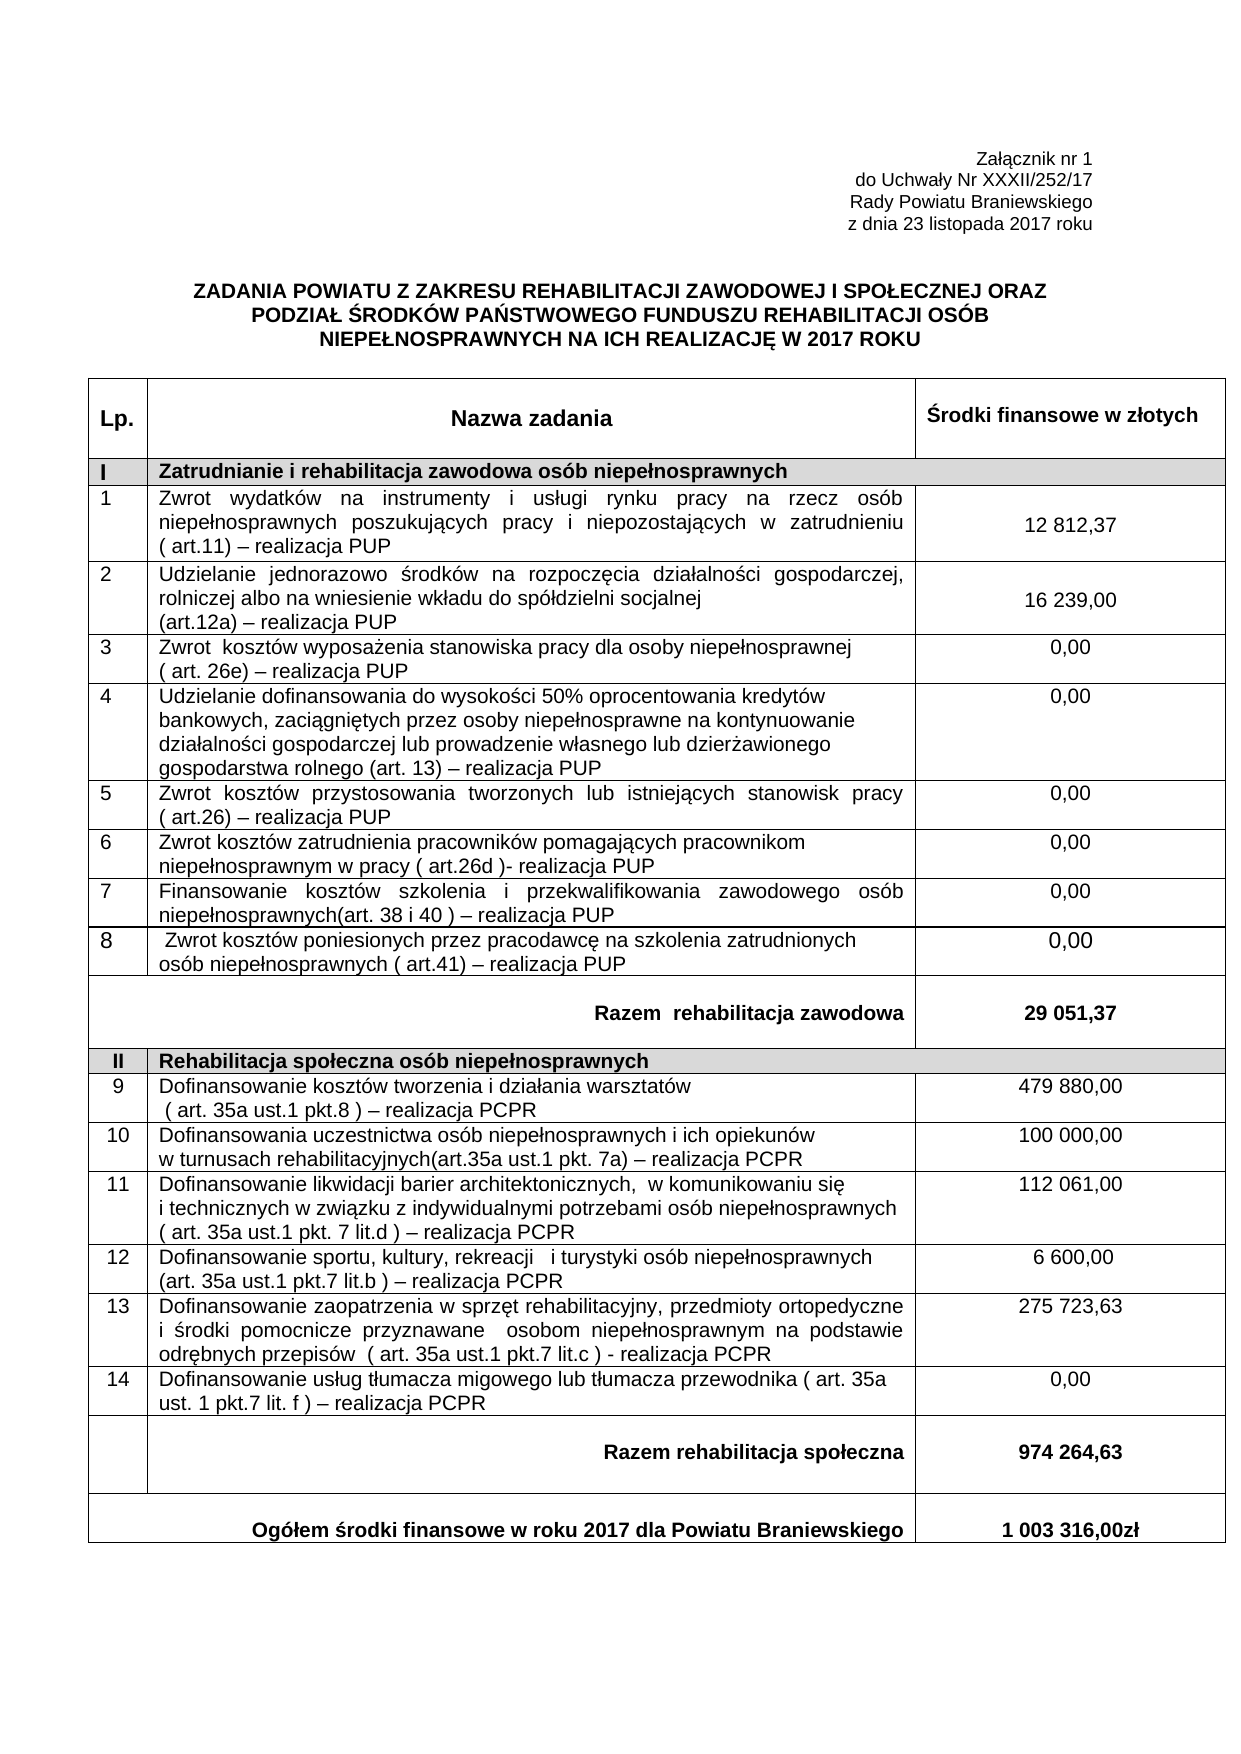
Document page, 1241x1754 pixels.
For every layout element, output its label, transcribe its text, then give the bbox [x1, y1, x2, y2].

table_cell 6 600,00 [916, 1245, 1225, 1293]
table_cell 479 880,00 [916, 1074, 1225, 1122]
table_cell Zwrot kosztów zatrudnienia pracowników pomagających pracownikom niepełnosprawnym w pracy ( art.26d )- realizacja PUP [148, 830, 915, 877]
table_cell 12 [89, 1245, 147, 1293]
table_cell Dofinansowanie usług tłumacza migowego lub tłumacza przewodnika ( art. 35a ust. 1 pkt.7 lit. f ) – realizacja PCPR [148, 1367, 915, 1415]
table_header Nazwa zadania [148, 379, 915, 458]
text Rady Powiatu Braniewskiego [148, 191, 1093, 212]
table_cell 6 [89, 830, 147, 877]
table_cell [89, 1416, 147, 1493]
table_cell 112 061,00 [916, 1172, 1225, 1244]
table_cell Rehabilitacja społeczna osób niepełnosprawnych [148, 1049, 1225, 1073]
table_cell 12 812,37 [916, 486, 1225, 561]
table_cell 0,00 [916, 684, 1225, 779]
table_cell Dofinansowanie likwidacji barier architektonicznych, w komunikowaniu się i technicznych w związku z indywidualnymi potrzebami osób niepełnosprawnych ( art. 35a ust.1 pkt. 7 lit.d ) – realizacja PCPR [148, 1172, 915, 1244]
table_cell Razem rehabilitacja zawodowa [89, 976, 915, 1048]
table_cell 8 [89, 928, 147, 975]
table_cell Zwrot wydatków na instrumenty i usługi rynku pracy na rzecz osób niepełnosprawnych poszukujących pracy i niepozostających w zatrudnieniu ( art.11) – realizacja PUP [148, 486, 915, 561]
table_cell 14 [89, 1367, 147, 1415]
text do Uchwały Nr XXXII/252/17 [148, 169, 1093, 191]
text ZADANIA POWIATU Z ZAKRESU REHABILITACJI ZAWODOWEJ I SPOŁECZNEJ ORAZ PODZIAŁ ŚRODKÓW PAŃSTWOWEGO FUNDUSZU REHABILITACJI OSÓB NIEPEŁNOSPRAWNYCH NA ICH REALIZACJĘ W 2017 ROKU [148, 279, 1093, 351]
table_cell II [89, 1049, 147, 1073]
table_cell Zatrudnianie i rehabilitacja zawodowa osób niepełnosprawnych [148, 459, 1225, 485]
table_cell Dofinansowania uczestnictwa osób niepełnosprawnych i ich opiekunów w turnusach rehabilitacyjnych(art.35a ust.1 pkt. 7a) – realizacja PCPR [148, 1123, 915, 1171]
table_cell Dofinansowanie sportu, kultury, rekreacji i turystyki osób niepełnosprawnych (art. 35a ust.1 pkt.7 lit.b ) – realizacja PCPR [148, 1245, 915, 1293]
table_cell 100 000,00 [916, 1123, 1225, 1171]
table_cell 1 003 316,00zł [916, 1494, 1225, 1542]
table_cell I [89, 459, 147, 485]
text z dnia 23 listopada 2017 roku [148, 212, 1093, 234]
table_cell 0,00 [916, 635, 1225, 683]
table_header Środki finansowe w złotych [916, 379, 1225, 458]
table_cell Finansowanie kosztów szkolenia i przekwalifikowania zawodowego osób niepełnosprawnych(art. 38 i 40 ) – realizacja PUP [148, 879, 915, 926]
text Załącznik nr 1 [148, 148, 1093, 169]
table_cell 3 [89, 635, 147, 683]
table_cell 2 [89, 562, 147, 634]
table_cell 29 051,37 [916, 976, 1225, 1048]
table_cell 0,00 [916, 781, 1225, 828]
table_cell 275 723,63 [916, 1294, 1225, 1366]
table_cell 4 [89, 684, 147, 779]
table_cell 0,00 [916, 928, 1225, 975]
table_cell Udzielanie dofinansowania do wysokości 50% oprocentowania kredytów bankowych, zaciągniętych przez osoby niepełnosprawne na kontynuowanie działalności gospodarczej lub prowadzenie własnego lub dzierżawionego gospodarstwa rolnego (art. 13) – realizacja PUP [148, 684, 915, 779]
table_cell Zwrot kosztów poniesionych przez pracodawcę na szkolenia zatrudnionych osób niepełnosprawnych ( art.41) – realizacja PUP [148, 928, 915, 975]
table_cell 11 [89, 1172, 147, 1244]
table_cell 5 [89, 781, 147, 828]
table_cell Ogółem środki finansowe w roku 2017 dla Powiatu Braniewskiego [89, 1494, 915, 1542]
table_cell Dofinansowanie kosztów tworzenia i działania warsztatów ( art. 35a ust.1 pkt.8 ) – realizacja PCPR [148, 1074, 915, 1122]
table_cell 16 239,00 [916, 562, 1225, 634]
table_cell 1 [89, 486, 147, 561]
table_cell Zwrot kosztów wyposażenia stanowiska pracy dla osoby niepełnosprawnej ( art. 26e) – realizacja PUP [148, 635, 915, 683]
table_cell Dofinansowanie zaopatrzenia w sprzęt rehabilitacyjny, przedmioty ortopedyczne i środki pomocnicze przyznawane osobom niepełnosprawnym na podstawie odrębnych przepisów ( art. 35a ust.1 pkt.7 lit.c ) - realizacja PCPR [148, 1294, 915, 1366]
table_cell 13 [89, 1294, 147, 1366]
table_cell 0,00 [916, 1367, 1225, 1415]
table_cell 974 264,63 [916, 1416, 1225, 1493]
table_cell Razem rehabilitacja społeczna [148, 1416, 915, 1493]
table_cell 9 [89, 1074, 147, 1122]
table_cell Udzielanie jednorazowo środków na rozpoczęcia działalności gospodarczej, rolniczej albo na wniesienie wkładu do spółdzielni socjalnej (art.12a) – realizacja PUP [148, 562, 915, 634]
table_cell Zwrot kosztów przystosowania tworzonych lub istniejących stanowisk pracy ( art.26) – realizacja PUP [148, 781, 915, 828]
table_cell 10 [89, 1123, 147, 1171]
table_cell 7 [89, 879, 147, 926]
table_cell 0,00 [916, 830, 1225, 877]
table_header Lp. [89, 379, 147, 458]
table_cell 0,00 [916, 879, 1225, 926]
